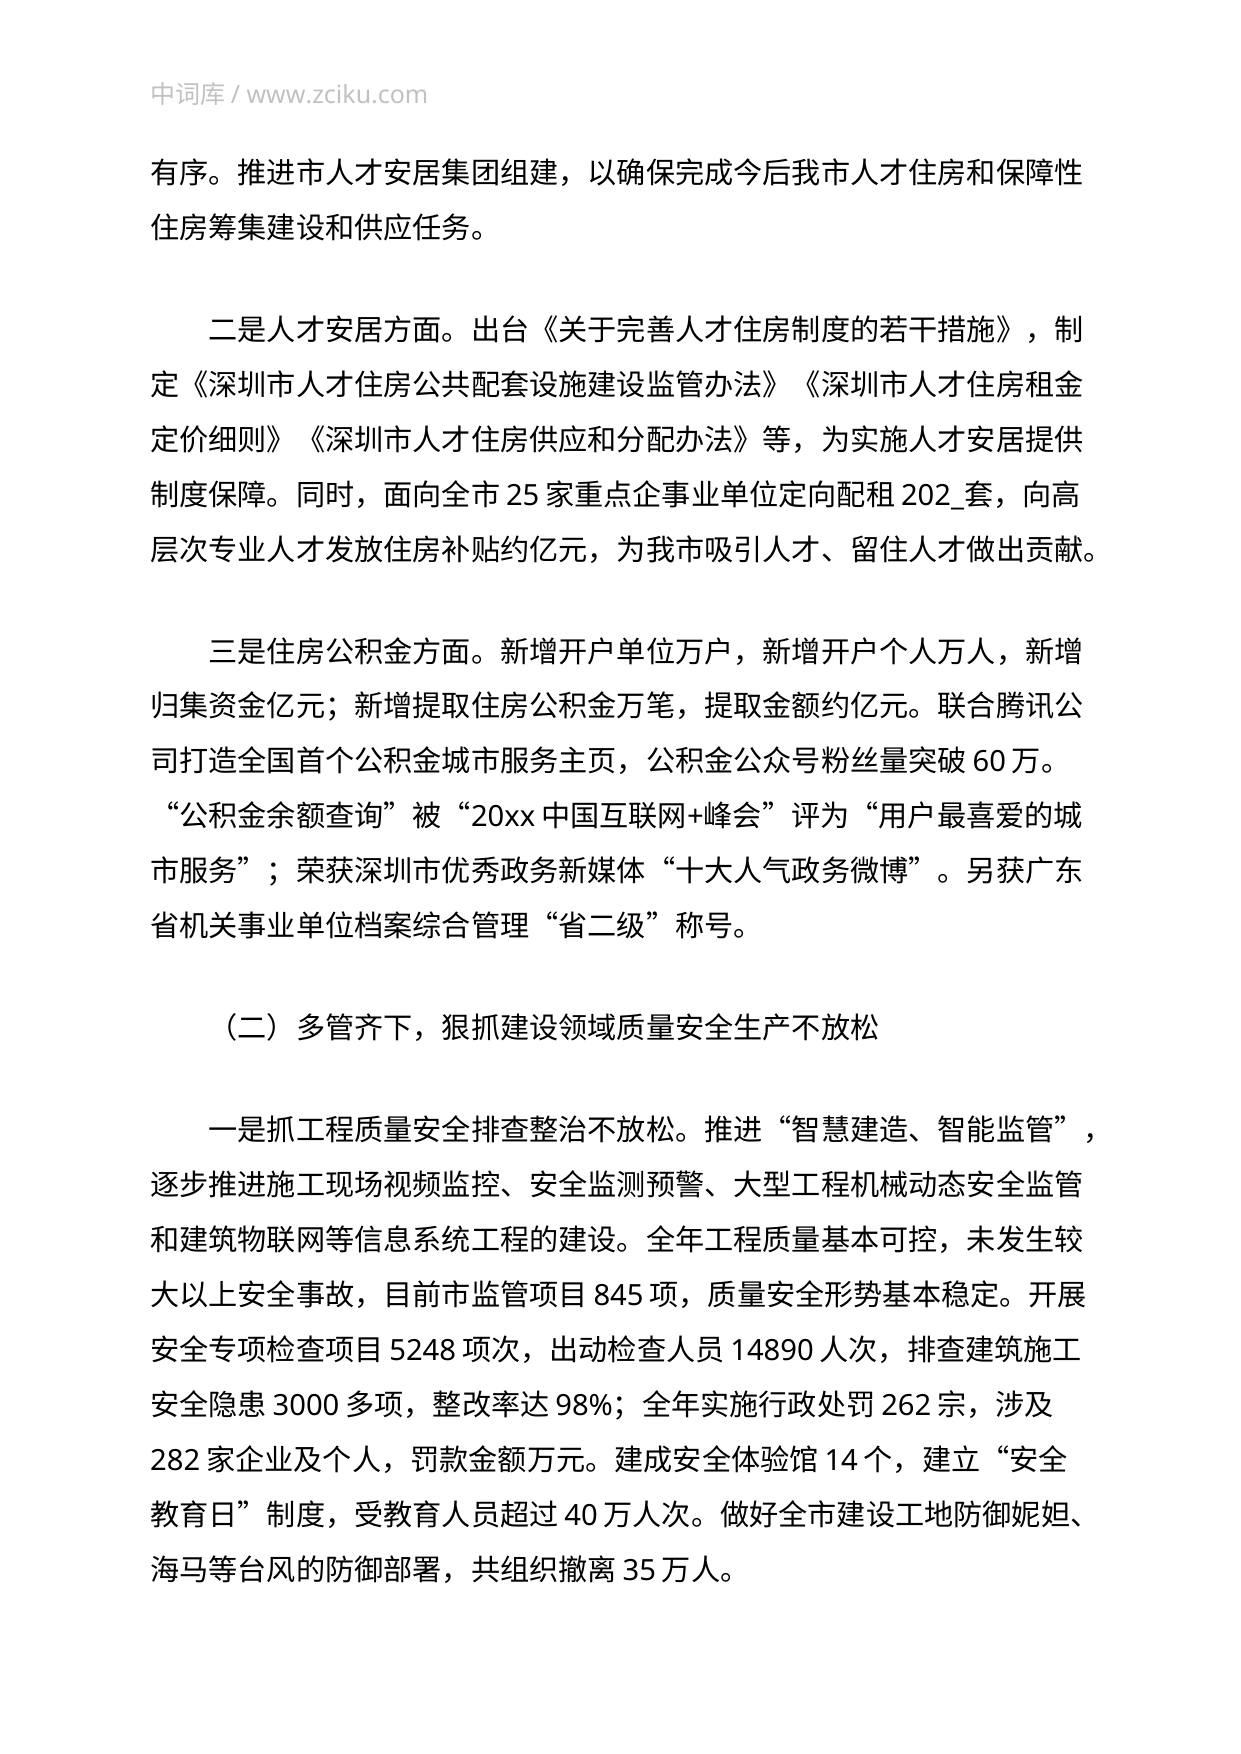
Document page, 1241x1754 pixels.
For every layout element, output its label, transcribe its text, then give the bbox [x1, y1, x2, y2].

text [150, 150, 1090, 247]
text 三是住房公积金方面。新增开户单位万户，新增开户个人万人，新增归集资金亿元；新增提取住房公积金万笔，提取金额约亿元。联合腾讯公司打造全国首个公积金城市服务主页，公积金公众号粉丝量突破60万。“公积金余额查询”被“20xx中国互联网+峰会”评为“用户最喜爱的城市服务”；荣获深圳市优秀政务新媒体“十大人气政务微博”。另获广东省机关事业单位档案综合管理“省二级”称号。 [150, 628, 1090, 945]
text （二）多管齐下，狠抓建设领域质量安全生产不放松 [150, 1004, 1090, 1047]
text 一是抓工程质量安全排查整治不放松。推进“智慧建造、智能监管”，逐步推进施工现场视频监控、安全监测预警、大型工程机械动态安全监管和建筑物联网等信息系统工程的建设。全年工程质量基本可控，未发生较大以上安全事故，目前市监管项目845项，质量安全形势基本稳定。开展安全专项检查项目5248项次，出动检查人员14890人次，排查建筑施工安全隐患3000多项，整改率达98%；全年实施行政处罚262宗，涉及282家企业及个人，罚款金额万元。建成安全体验馆14个，建立“安全教育日”制度，受教育人员超过40万人次。做好全市建设工地防御妮妲、海马等台风的防御部署，共组织撤离35万人。 [150, 1106, 1090, 1588]
text 二是人才安居方面。出台《关于完善人才住房制度的若干措施》，制定《深圳市人才住房公共配套设施建设监管办法》《深圳市人才住房租金定价细则》《深圳市人才住房供应和分配办法》等，为实施人才安居提供制度保障。同时，面向全市25家重点企事业单位定向配租202_套，向高层次专业人才发放住房补贴约亿元，为我市吸引人才、留住人才做出贡献。 [150, 307, 1090, 569]
